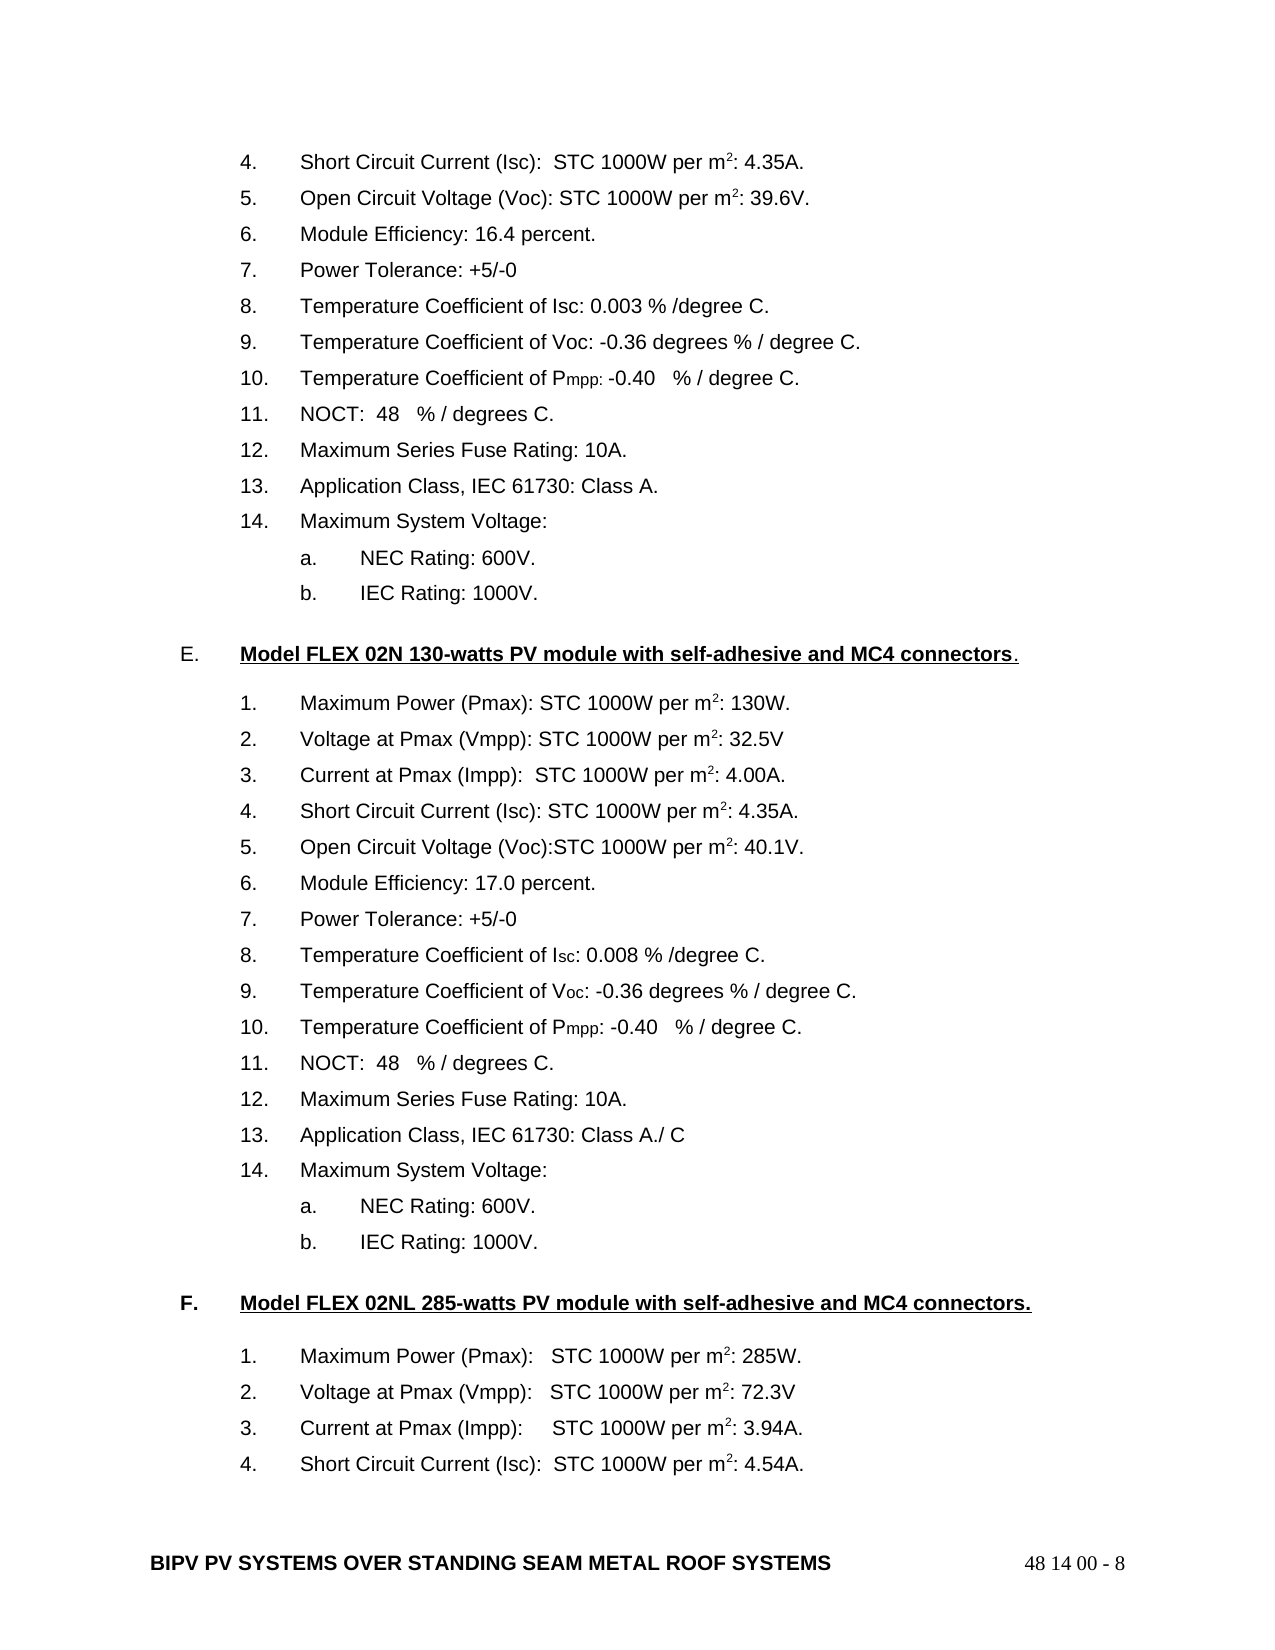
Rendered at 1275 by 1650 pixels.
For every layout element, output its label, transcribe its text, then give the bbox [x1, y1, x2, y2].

text Voltage at Pmax (Vmpp): STC 1000W per m2: 32.5V [240, 727, 1125, 751]
text NOCT: 48 % / degrees C. [240, 1051, 1125, 1074]
text Model FLEX 02NL 285-watts PV module with self-adhesive and MC4 connectors. [180, 1291, 1125, 1315]
text IEC Rating: 1000V. [300, 581, 1125, 605]
text IEC Rating: 1000V. [300, 1230, 1125, 1254]
text Maximum System Voltage: [240, 509, 1125, 533]
text Open Circuit Voltage (Voc):STC 1000W per m2: 40.1V. [240, 835, 1125, 859]
text Model FLEX 02N 130-watts PV module with self-adhesive and MC4 connectors. [180, 642, 1125, 666]
text Module Efficiency: 16.4 percent. [240, 222, 1125, 246]
text Current at Pmax (Impp): STC 1000W per m2: 3.94A. [240, 1416, 1125, 1439]
text Temperature Coefficient of Pmpp: -0.40 % / degree C. [240, 1014, 1125, 1038]
text Temperature Coefficient of Isc: 0.008 % /degree C. [240, 943, 1125, 967]
text Short Circuit Current (Isc): STC 1000W per m2: 4.35A. [240, 150, 1125, 174]
text Power Tolerance: +5/-0 [240, 907, 1125, 931]
text Voltage at Pmax (Vmpp): STC 1000W per m2: 72.3V [240, 1379, 1125, 1403]
text NEC Rating: 600V. [300, 545, 1125, 569]
text Short Circuit Current (Isc): STC 1000W per m2: 4.35A. [240, 799, 1125, 823]
text Maximum Series Fuse Rating: 10A. [240, 1086, 1125, 1110]
text NOCT: 48 % / degrees C. [240, 402, 1125, 426]
text Temperature Coefficient of Voc: -0.36 degrees % / degree C. [240, 330, 1125, 354]
text Maximum Power (Pmax): STC 1000W per m2: 285W. [240, 1344, 1125, 1368]
text Temperature Coefficient of Voc: -0.36 degrees % / degree C. [240, 979, 1125, 1003]
text Current at Pmax (Impp): STC 1000W per m2: 4.00A. [240, 763, 1125, 787]
text Application Class, IEC 61730: Class A. [240, 473, 1125, 497]
text Short Circuit Current (Isc): STC 1000W per m2: 4.54A. [240, 1451, 1125, 1475]
text Temperature Coefficient of Isc: 0.003 % /degree C. [240, 294, 1125, 318]
text Application Class, IEC 61730: Class A./ C [240, 1122, 1125, 1146]
text Maximum Power (Pmax): STC 1000W per m2: 130W. [240, 691, 1125, 715]
text Power Tolerance: +5/-0 [240, 258, 1125, 282]
text Maximum System Voltage: [240, 1158, 1125, 1182]
text Module Efficiency: 17.0 percent. [240, 871, 1125, 895]
text Maximum Series Fuse Rating: 10A. [240, 437, 1125, 461]
text Temperature Coefficient of Pmpp: -0.40 % / degree C. [240, 366, 1125, 389]
text Open Circuit Voltage (Voc): STC 1000W per m2: 39.6V. [240, 186, 1125, 210]
text NEC Rating: 600V. [300, 1194, 1125, 1218]
